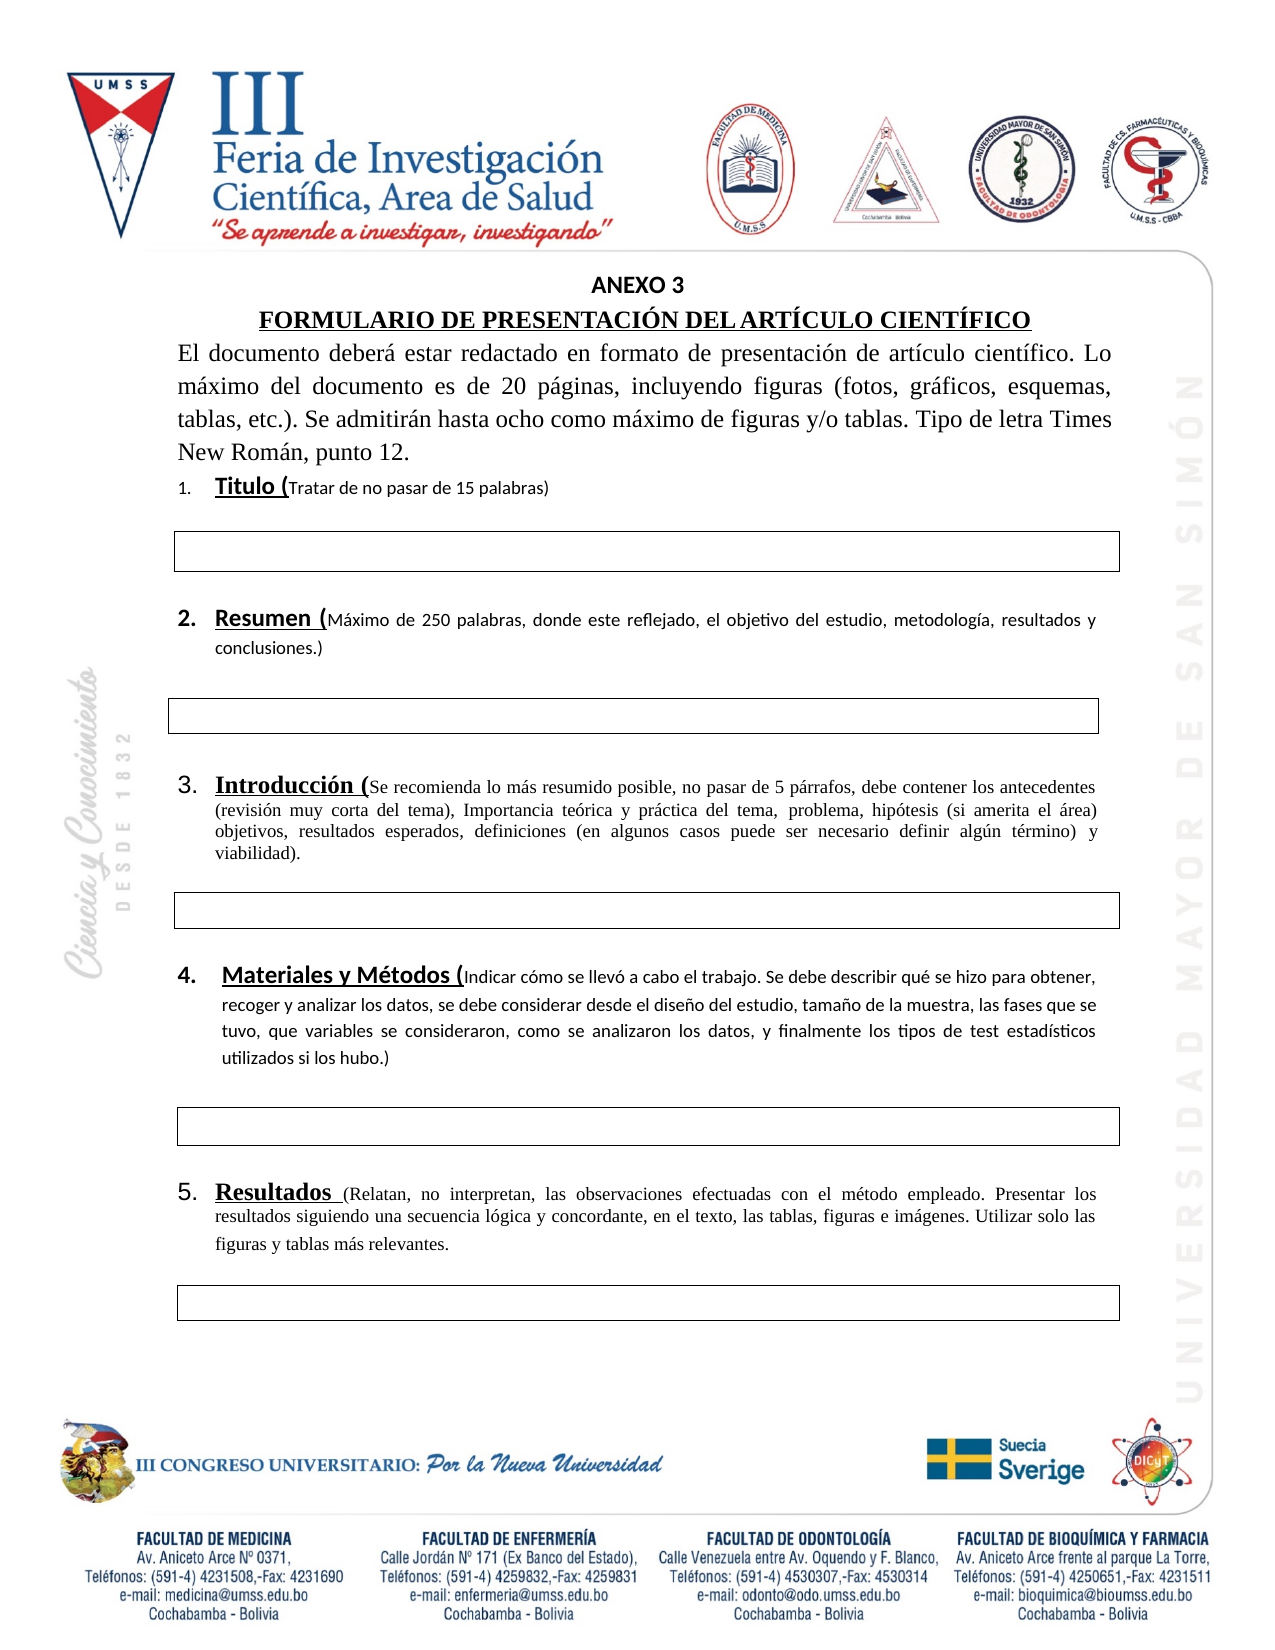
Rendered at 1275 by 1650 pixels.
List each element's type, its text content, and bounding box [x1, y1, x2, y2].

list Introducción (Se recomienda lo más resumido posible, no pasar de 5 párrafos, debe contener los antecedentes (revisión muy corta del tema), Importancia teórica y práctica del tema, problema, hipótesis (si amerita el área) objetivos, resultados esperados, definiciones (en algunos casos puede ser necesario definir algún término) y viabilidad). [177, 769, 1098, 863]
list Titulo (Tratar de no pasar de 15 palabras) [177, 470, 1098, 500]
text ANEXO 3 [177, 270, 1098, 300]
list Materiales y Métodos (Indicar cómo se llevó a cabo el trabajo. Se debe describir qué se hizo para obtener, recoger y analizar los datos, se debe considerar desde el diseño del estudio, tamaño de la muestra, las fases que se tuvo, que variables se consideraron, como se analizaron los datos, y finalmente los tipos de test estadísticos utilizados si los hubo.) [177, 959, 1098, 1069]
table_header [178, 1286, 1119, 1320]
list Resumen (Máximo de 250 palabras, donde este reflejado, el objetivo del estudio, metodología, resultados y conclusiones.) [177, 602, 1098, 659]
picture [4, 3, 1275, 1650]
table_header [175, 532, 1119, 571]
list Resultados (Relatan, no interpretan, las observaciones efectuadas con el método empleado. Presentar los resultados siguiendo una secuencia lógica y concordante, en el texto, las tablas, figuras e imágenes. Utilizar solo las figuras y tablas más relevantes. [177, 1177, 1098, 1256]
text FORMULARIO DE PRESENTACIÓN DEL ARTÍCULO CIENTÍFICO [177, 305, 1113, 333]
table_header [178, 1108, 1119, 1145]
text El documento deberá estar redactado en formato de presentación de artículo científico. Lo máximo del documento es de 20 páginas, incluyendo figuras (fotos, gráficos, esquemas, tablas, etc.). Se admitirán hasta ocho como máximo de figuras y/o tablas. Tipo de letra Times New Román, punto 12. [177, 338, 1113, 466]
table_header [175, 893, 1119, 928]
